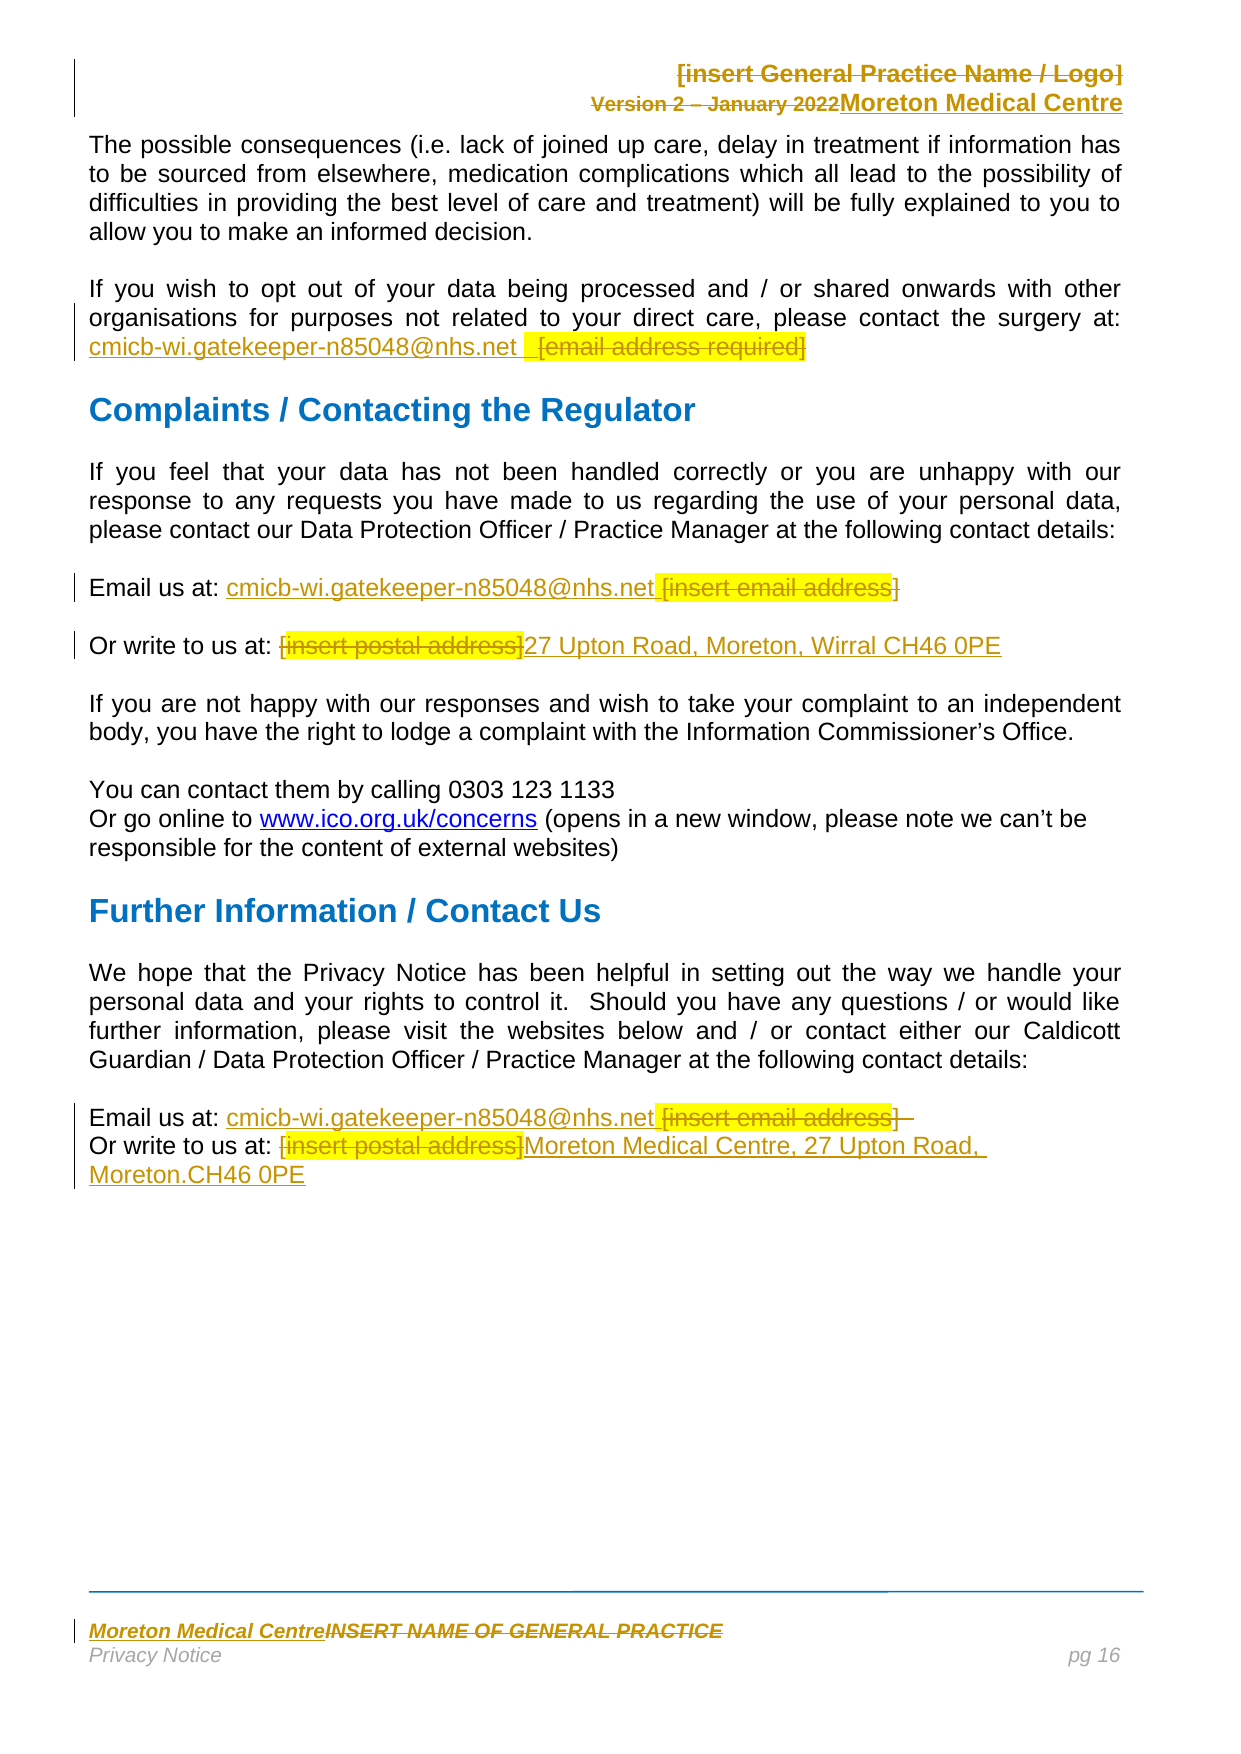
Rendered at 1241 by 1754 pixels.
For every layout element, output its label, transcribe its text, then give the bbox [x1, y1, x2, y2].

text Or write to us at: [524, 631, 1123, 659]
text If you feel that your data has not been handled correctly or you are unhappy with our response to any requests you have made to us regarding the use of your personal data, please contact our Data Protection Officer / Practice Manager at the following contact details: [89, 457, 1123, 544]
text Email us at: [892, 573, 1123, 602]
text Or write to us at: [89, 631, 286, 659]
text If you are not happy with our responses and wish to take your complaint to an independent body, you have the right to lodge a complaint with the Information Commissioner’s Office. [89, 689, 1123, 746]
text You can contact them by calling 0303 123 1133 Or go online to www.ico.org.uk/concerns (opens in a new window, please note we can’t be responsible for the content of external websites) [89, 775, 1123, 862]
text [89, 130, 1123, 245]
text If you wish to opt out of your data being processed and / or shared onwards with other organisations for purposes not related to your direct care, please contact the surgery at: [89, 274, 1123, 361]
text Further Information / Contact Us [89, 891, 1123, 929]
text Email us at: Or write to us at: [89, 1102, 1123, 1189]
text We hope that the Privacy Notice has been helpful in setting out the way we handle your personal data and your rights to control it. Should you have any questions / or would like further information, please visit the websites below and / or contact either our Caldicott Guardian / Data Protection Officer / Practice Manager at the following contact details: [89, 958, 1123, 1073]
text Complaints / Contacting the Regulator [89, 390, 1123, 428]
text Email us at: [89, 573, 655, 602]
